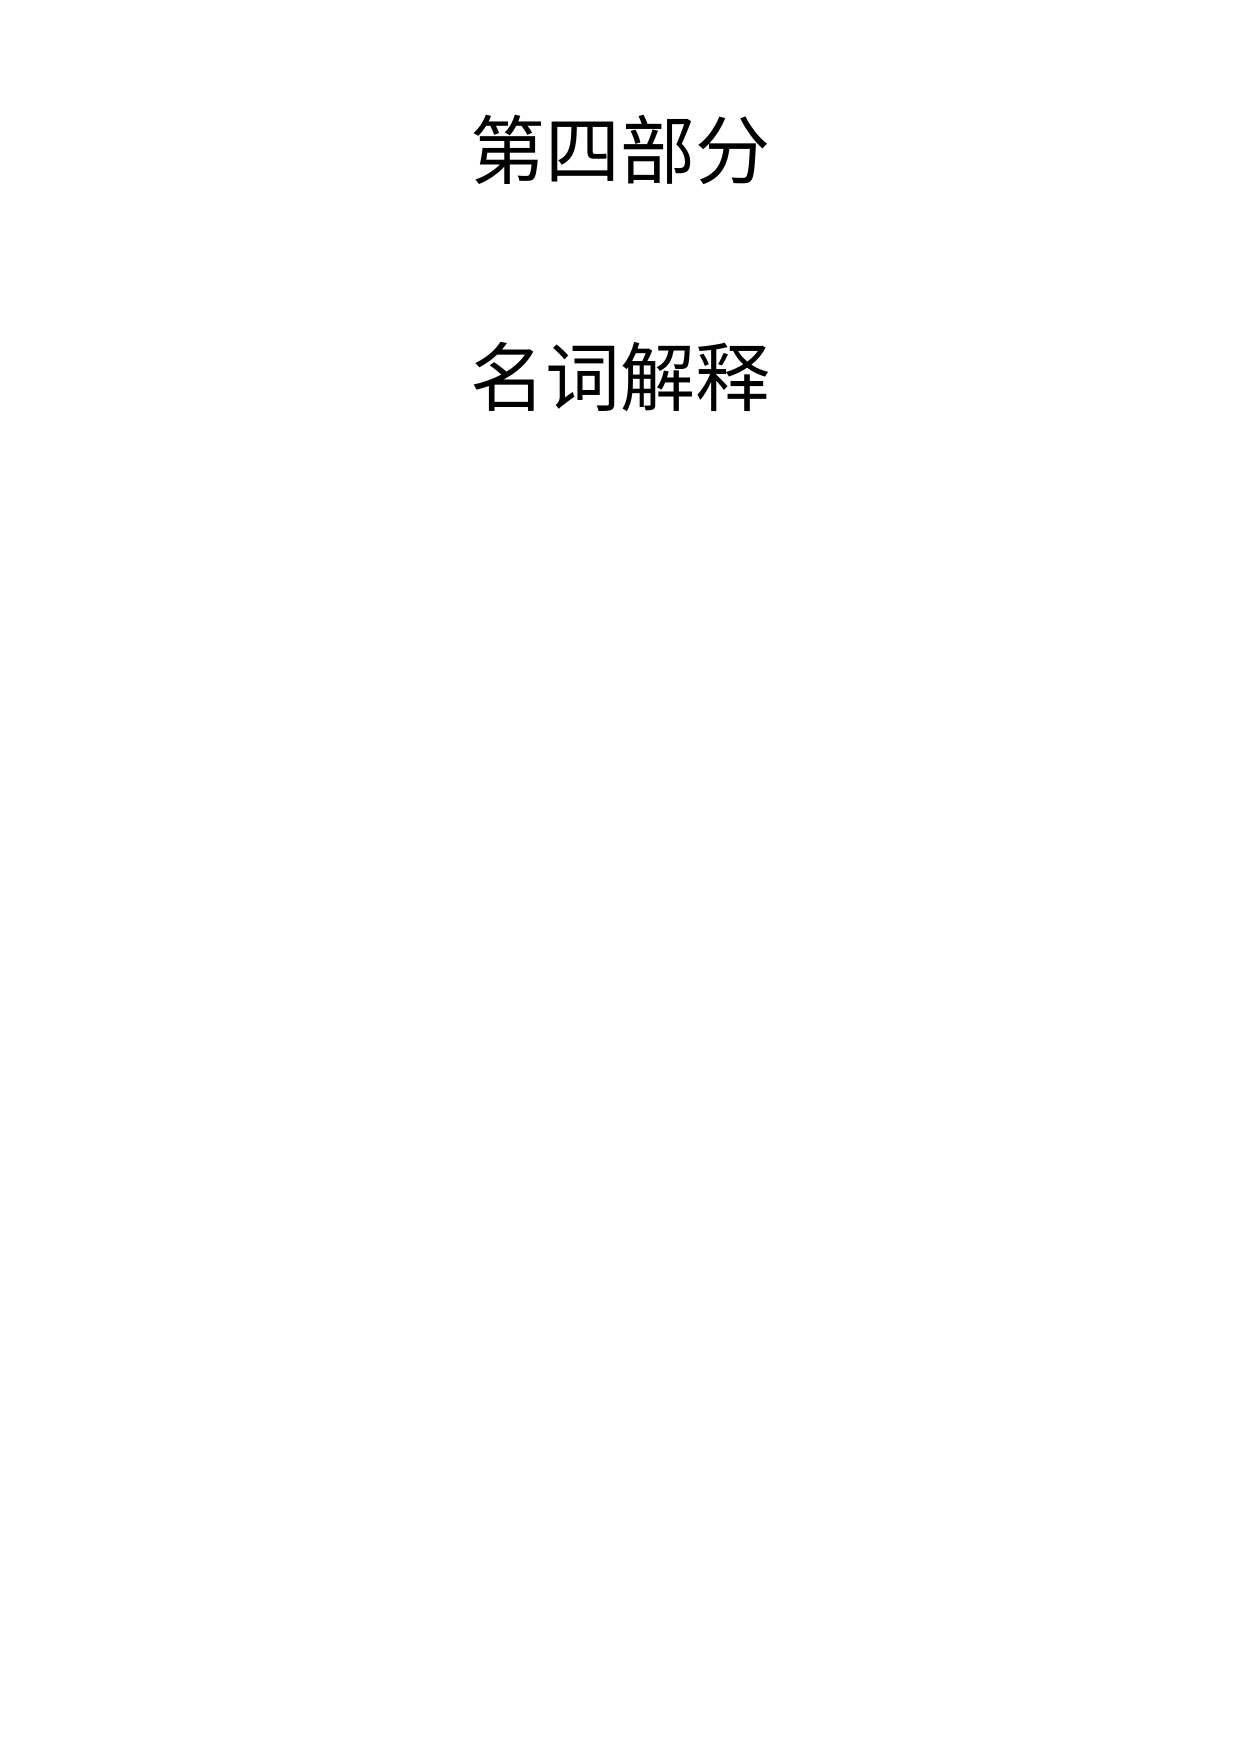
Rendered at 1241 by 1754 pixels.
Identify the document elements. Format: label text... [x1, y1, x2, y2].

text 第四部分 [75, 81, 1165, 211]
text 名词解释 [75, 308, 1165, 438]
